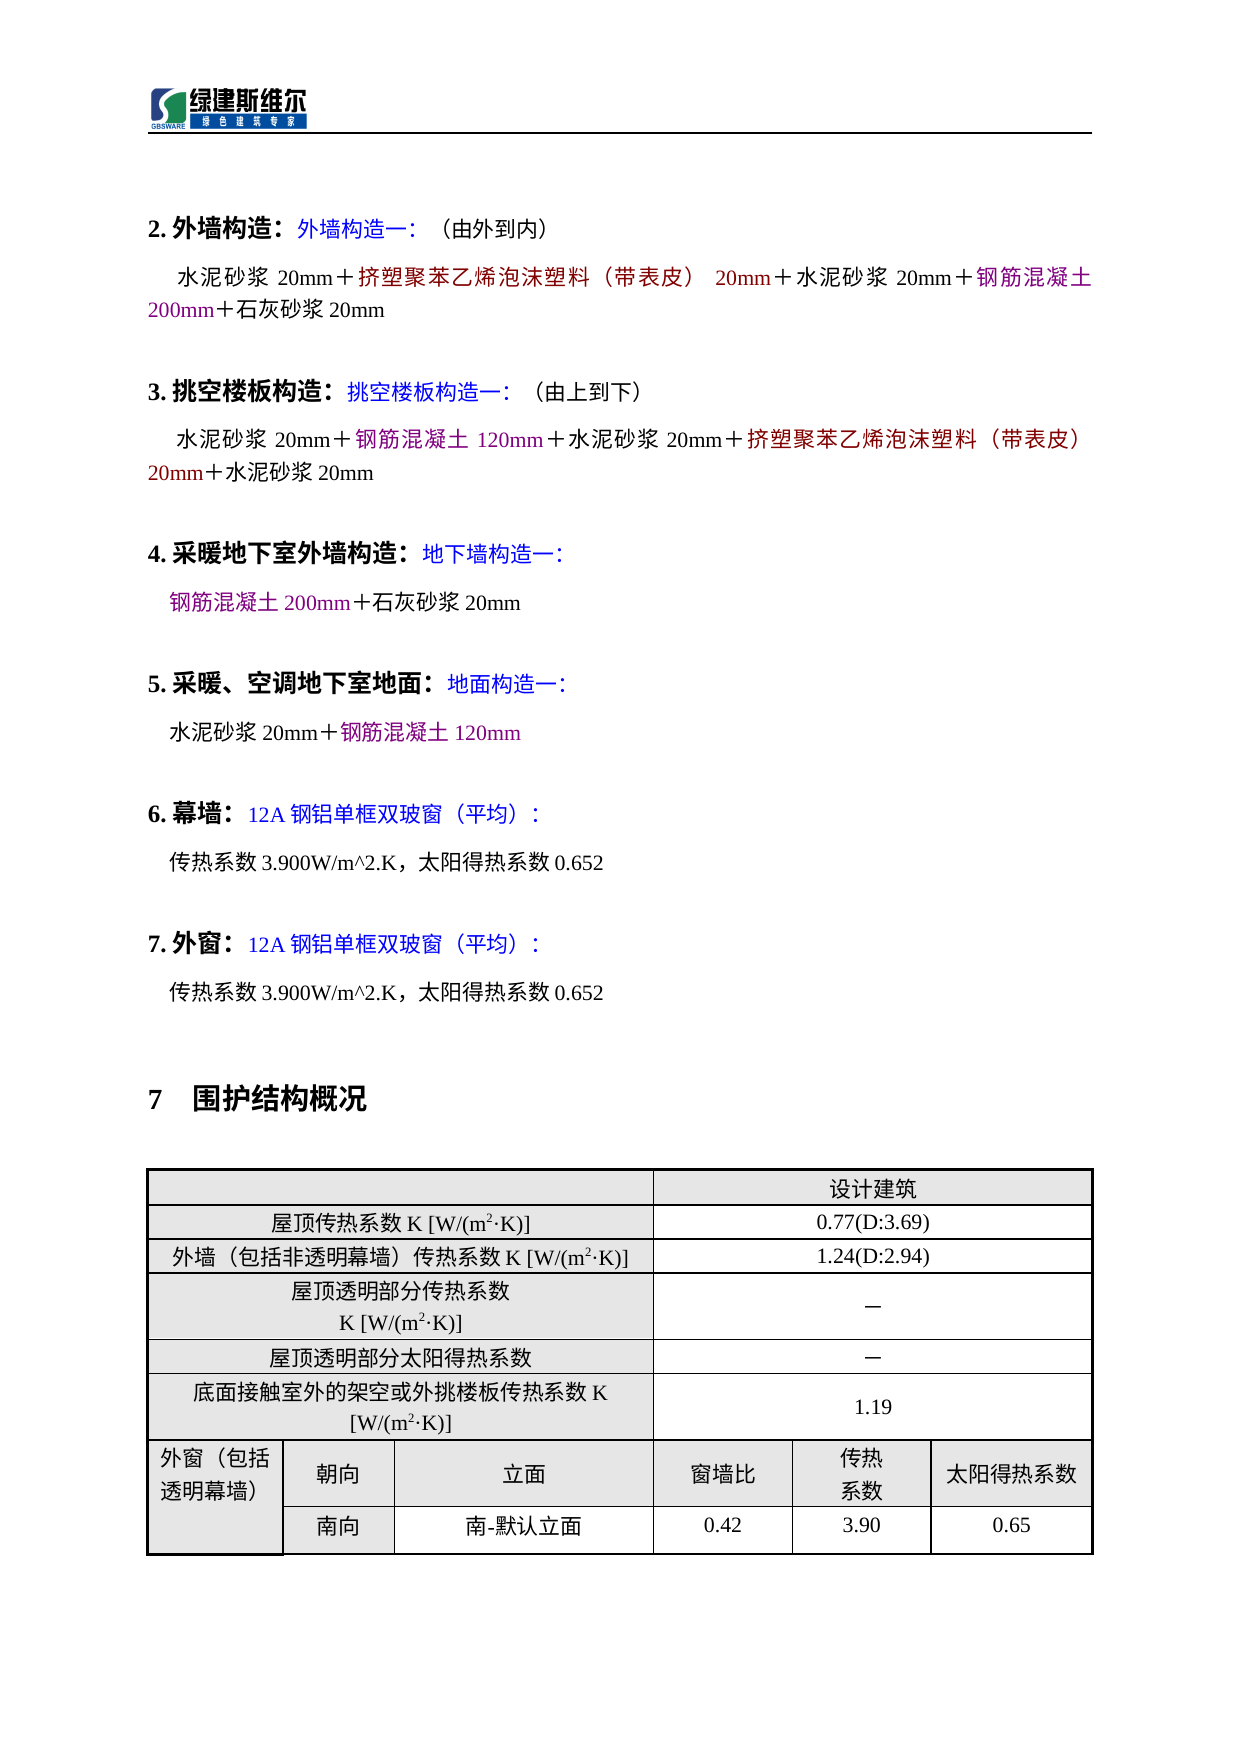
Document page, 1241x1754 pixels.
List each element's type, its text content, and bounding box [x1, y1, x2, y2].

table_cell 底面接触室外的架空或外挑楼板传热系数K [W/(m2·K)] [149, 1374, 653, 1439]
text 水泥砂浆 20mm＋钢筋混凝土 120mm [148, 714, 1092, 747]
table_cell 屋顶透明部分太阳得热系数 [149, 1340, 653, 1373]
text 传热系数3.900W/m^2.K，太阳得热系数0.652 [148, 844, 1092, 877]
text 7. 外窗：12A钢铝单框双玻窗（平均）： [148, 909, 1092, 974]
table_cell 外墙（包括非透明幕墙）传热系数K [W/(m2·K)] [149, 1240, 653, 1272]
text 水泥砂浆 20mm＋钢筋混凝土 120mm＋水泥砂浆 20mm＋挤塑聚苯乙烯泡沫塑料（带表皮） 20mm＋水泥砂浆 20mm [148, 422, 1092, 487]
table_cell 0.42 [654, 1507, 792, 1553]
table_cell 立面 [395, 1441, 653, 1506]
text 2. 外墙构造：外墙构造一：（由外到内） [148, 194, 1092, 259]
text 传热系数3.900W/m^2.K，太阳得热系数0.652 [148, 974, 1092, 1007]
subtitle 围护结构概况 [148, 1064, 1092, 1129]
table_cell 0.65 [932, 1507, 1091, 1553]
table_header [149, 1171, 653, 1204]
text 3. 挑空楼板构造：挑空楼板构造一：（由上到下） [148, 357, 1092, 422]
table_cell － [654, 1340, 1091, 1373]
table_cell 南向 [284, 1507, 394, 1553]
table_header 设计建筑 [654, 1171, 1091, 1204]
picture [147, 88, 308, 130]
text 6. 幕墙：12A钢铝单框双玻窗（平均）： [148, 779, 1092, 844]
table_cell 外窗（包括透明幕墙） [149, 1441, 282, 1553]
table_cell － [654, 1274, 1091, 1338]
table_cell 0.77(D:3.69) [654, 1206, 1091, 1238]
table_cell 3.90 [793, 1507, 930, 1553]
table_cell 太阳得热系数 [932, 1441, 1091, 1506]
table_cell 南-默认立面 [395, 1507, 653, 1553]
table_cell 朝向 [284, 1441, 394, 1506]
text 钢筋混凝土 200mm＋石灰砂浆 20mm [148, 584, 1092, 617]
table_cell 屋顶透明部分传热系数 K [W/(m2·K)] [149, 1274, 653, 1338]
table_cell 窗墙比 [654, 1441, 792, 1506]
table_cell 1.19 [654, 1374, 1091, 1439]
text 4. 采暖地下室外墙构造：地下墙构造一： [148, 519, 1092, 584]
text 5. 采暖、空调地下室地面：地面构造一： [148, 649, 1092, 714]
table_cell 1.24(D:2.94) [654, 1240, 1091, 1272]
table_cell 屋顶传热系数K [W/(m2·K)] [149, 1206, 653, 1238]
table_cell 传热 系数 [793, 1441, 930, 1506]
text 水泥砂浆 20mm＋挤塑聚苯乙烯泡沫塑料（带表皮） 20mm＋水泥砂浆 20mm＋钢筋混凝土 200mm＋石灰砂浆 20mm [148, 259, 1092, 324]
